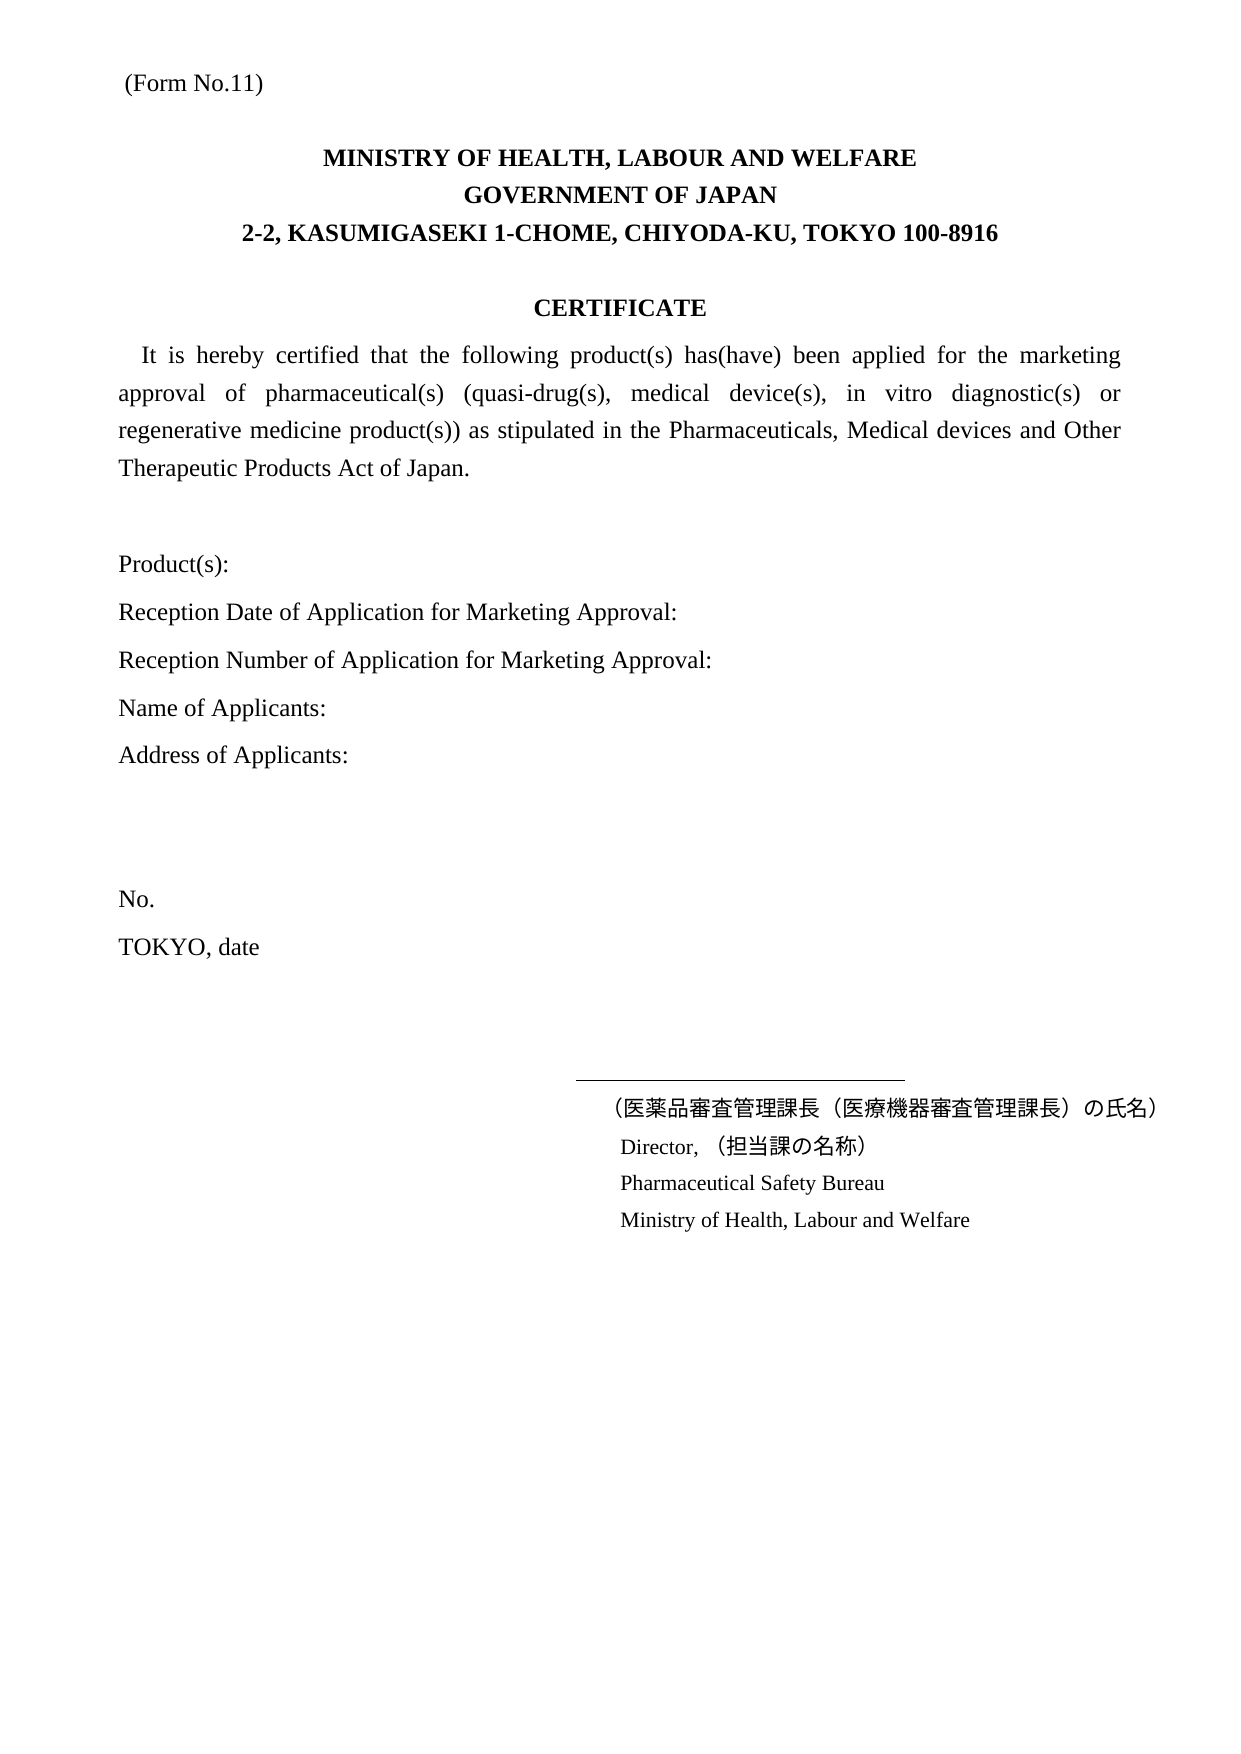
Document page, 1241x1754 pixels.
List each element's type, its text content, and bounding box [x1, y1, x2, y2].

text Address of Applicants: [118, 736, 1122, 774]
text （医薬品審査管理課長（医療機器審査管理課長）の氏名） [118, 1088, 1181, 1126]
text Reception Number of Application for Marketing Approval: [118, 640, 1122, 678]
text CERTIFICATE [118, 288, 1122, 326]
text 2-2, KASUMIGASEKI 1-CHOME, CHIYODA-KU, TOKYO 100-8916 [118, 213, 1122, 251]
text Pharmaceutical Safety Bureau [141, 1163, 1122, 1201]
text TOKYO, date [118, 928, 1122, 965]
text Director, （担当課の名称） [141, 1126, 1122, 1163]
text (Form No.11) [118, 63, 1122, 101]
text GOVERNMENT OF JAPAN [118, 176, 1122, 213]
text Ministry of Health, Labour and Welfare [141, 1201, 1122, 1238]
text No. [118, 880, 1122, 917]
text Product(s): [118, 544, 1122, 582]
text Name of Applicants: [118, 688, 1122, 726]
text MINISTRY OF HEALTH, LABOUR AND WELFARE [118, 138, 1122, 176]
text It is hereby certified that the following product(s) has(have) been applied for the marketing approval of pharmaceutical(s) (quasi-drug(s), medical device(s), in vitro diagnostic(s) or regenerative medicine product(s)) as stipulated in the Pharmaceuticals, Medical devices and Other Therapeutic Products Act of Japan. [118, 336, 1122, 486]
text Reception Date of Application for Marketing Approval: [118, 592, 1122, 630]
